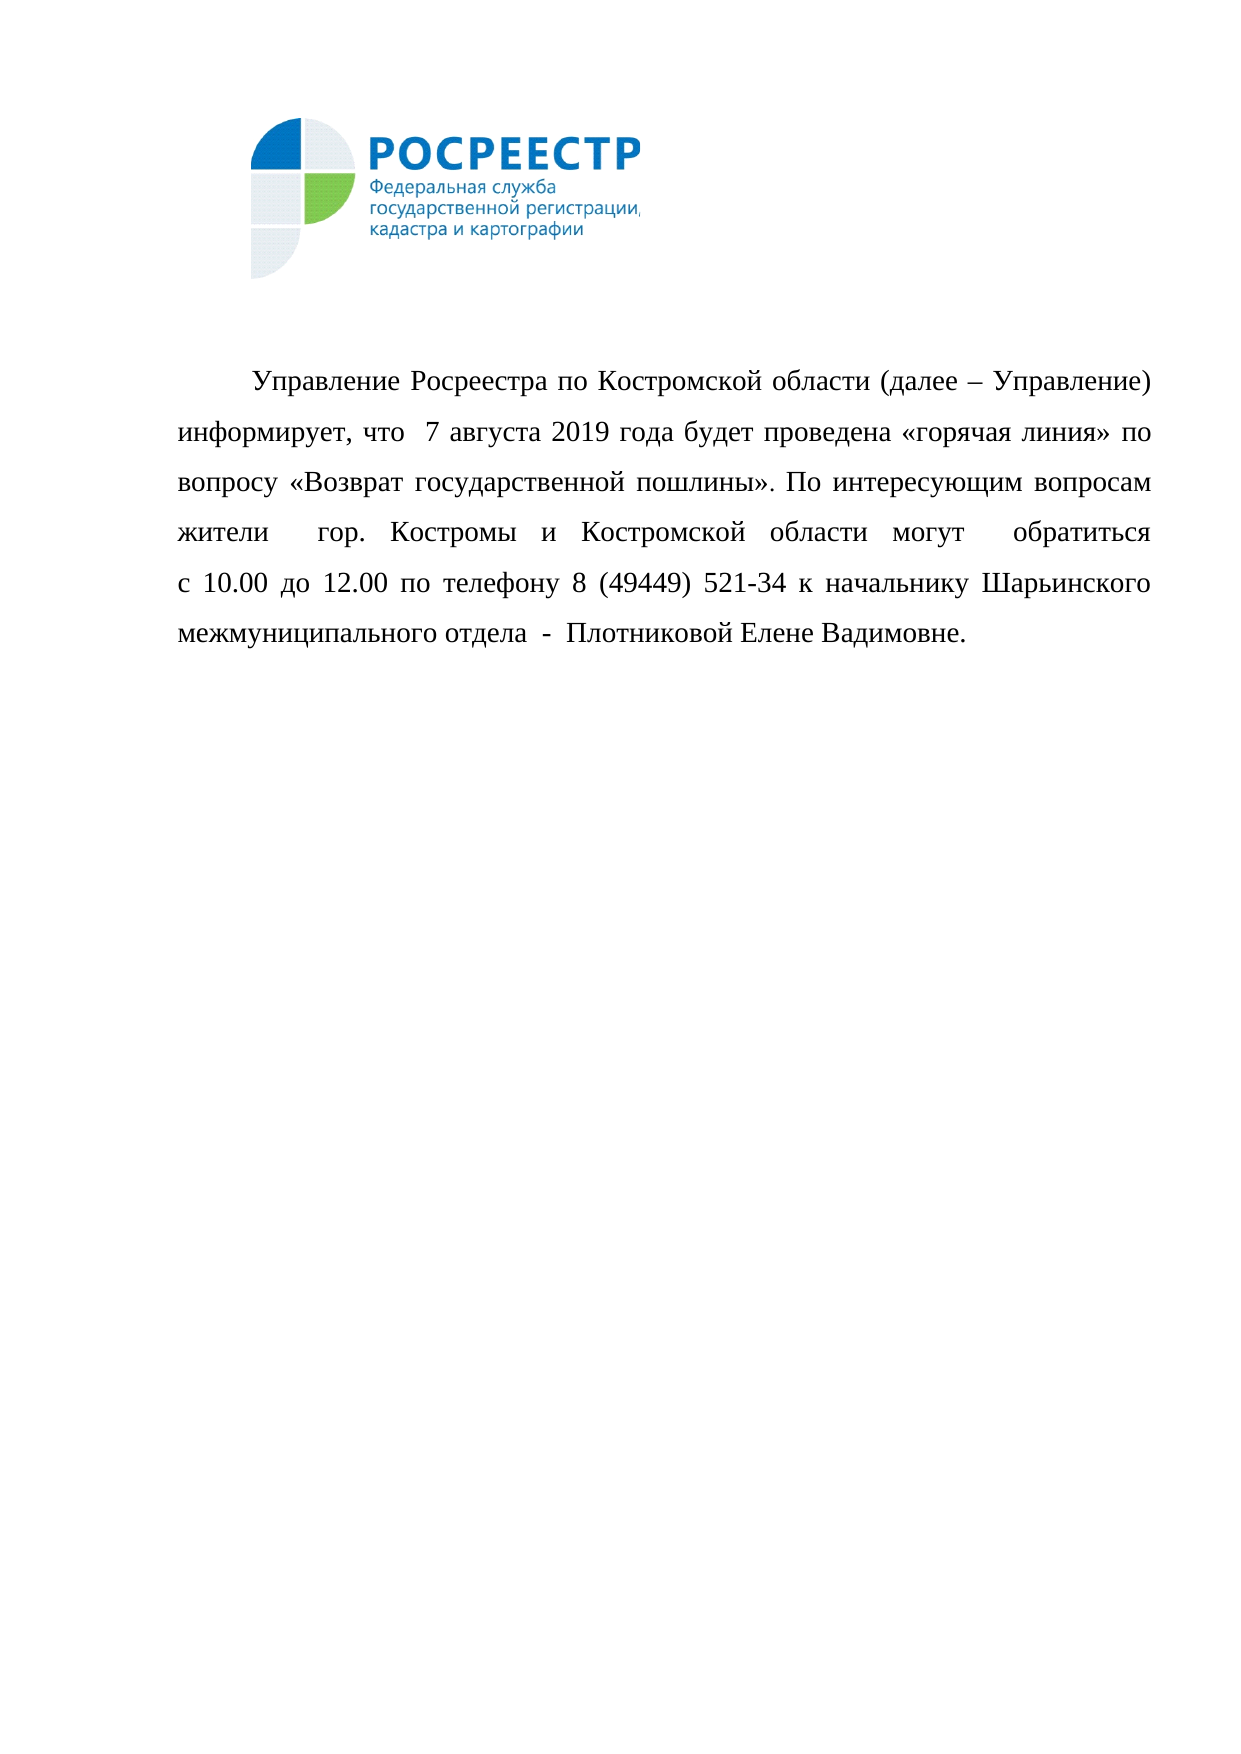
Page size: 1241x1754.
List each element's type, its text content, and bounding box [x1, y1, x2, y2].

text Управление Росреестра по Костромской области (далее – Управление) информирует, что 7 августа 2019 года будет проведена «горячая линия» по вопросу «Возврат государственной пошлины». По интересующим вопросам жители гор. Костромы и Костромской области могут обратиться с 10.00 до 12.00 по телефону 8 (49449) 521-34 к начальнику Шарьинского межмуниципального отдела - Плотниковой Елене Вадимовне. [177, 363, 1152, 648]
picture [251, 118, 640, 279]
